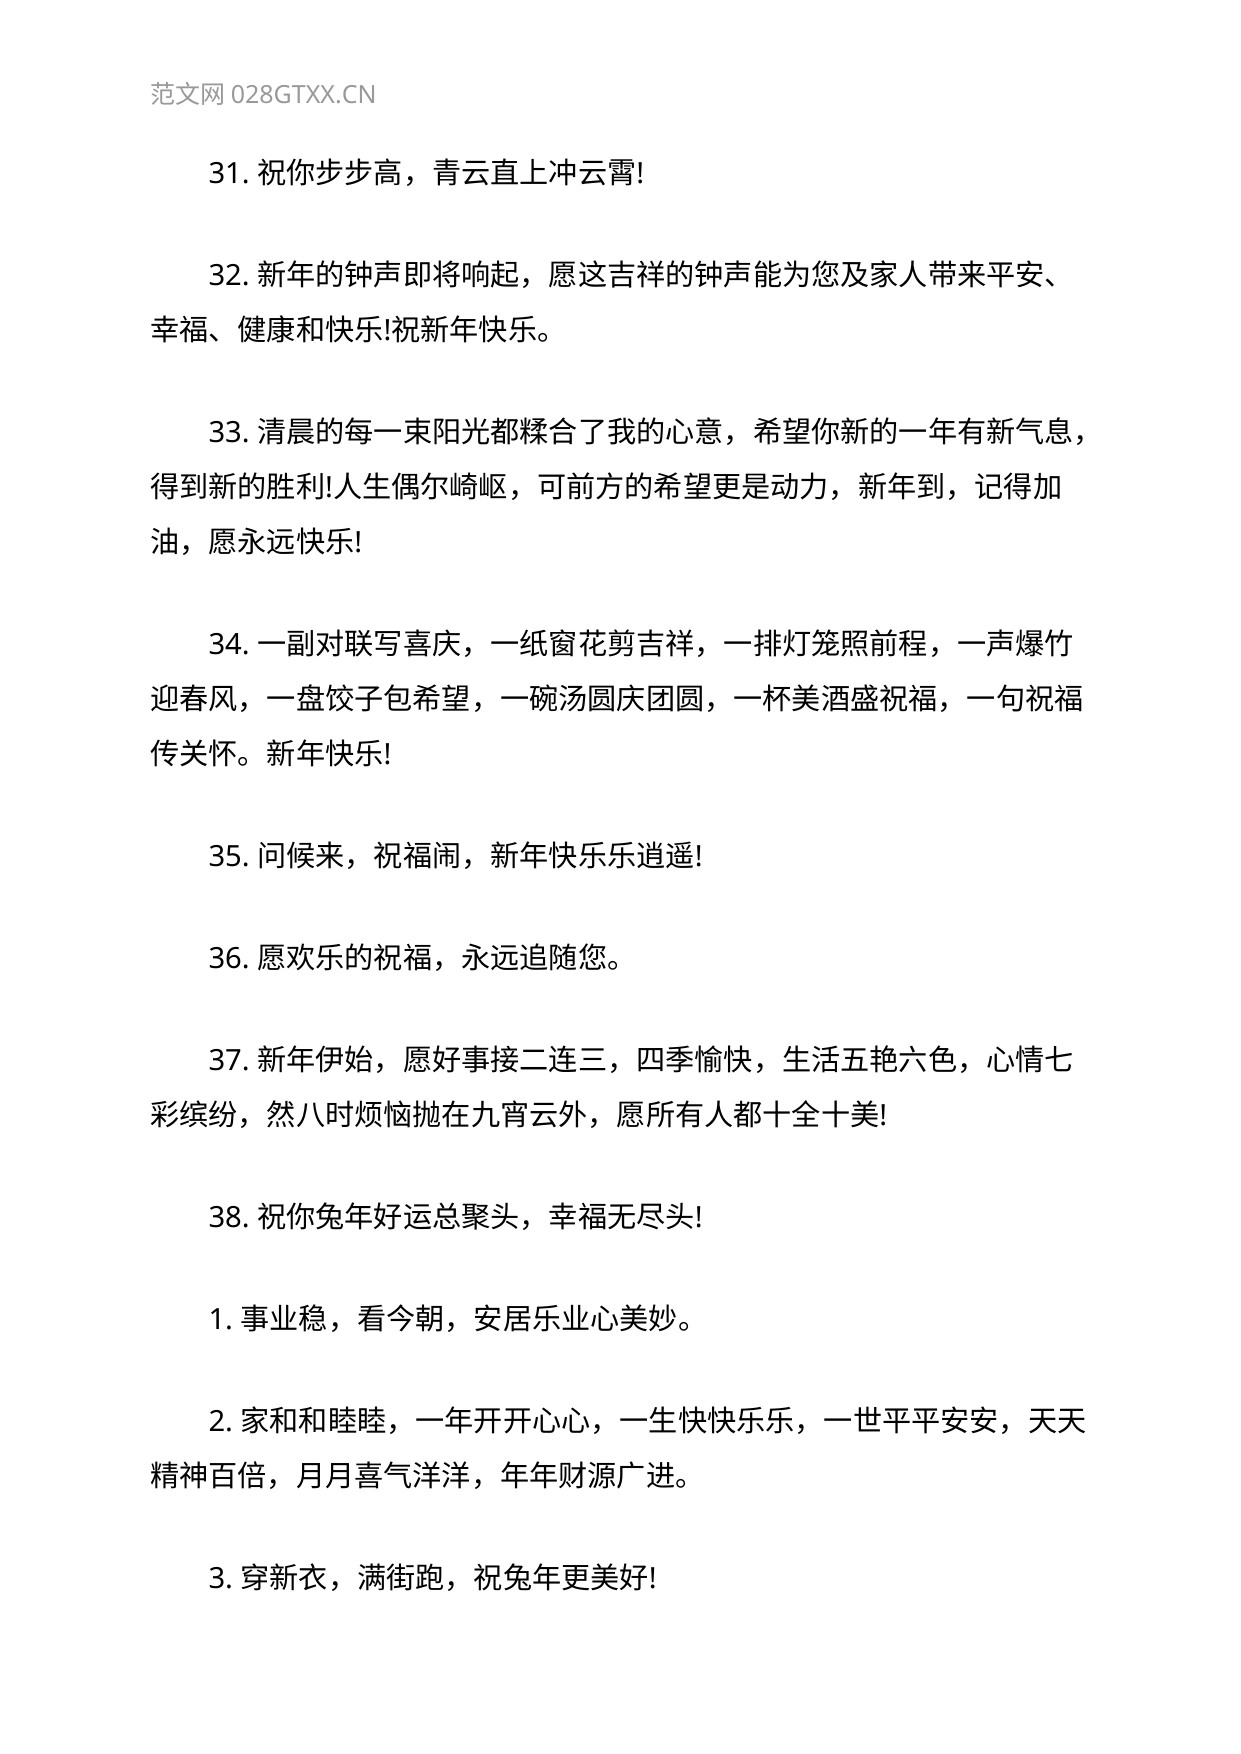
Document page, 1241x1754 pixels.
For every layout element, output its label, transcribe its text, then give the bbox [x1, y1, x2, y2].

text 37. 新年伊始，愿好事接二连三，四季愉快，生活五艳六色，心情七彩缤纷，然八时烦恼抛在九宵云外，愿所有人都十全十美! [150, 1037, 1090, 1134]
text 2. 家和和睦睦，一年开开心心，一生快快乐乐，一世平平安安，天天精神百倍，月月喜气洋洋，年年财源广进。 [150, 1398, 1090, 1495]
text 32. 新年的钟声即将响起，愿这吉祥的钟声能为您及家人带来平安、幸福、健康和快乐!祝新年快乐。 [150, 252, 1090, 349]
text 1. 事业稳，看今朝，安居乐业心美妙。 [150, 1296, 1090, 1338]
text 33. 清晨的每一束阳光都糅合了我的心意，希望你新的一年有新气息，得到新的胜利!人生偶尔崎岖，可前方的希望更是动力，新年到，记得加油，愿永远快乐! [150, 409, 1090, 561]
text 36. 愿欢乐的祝福，永远追随您。 [150, 935, 1090, 977]
text 38. 祝你兔年好运总聚头，幸福无尽头! [150, 1194, 1090, 1236]
text 34. 一副对联写喜庆，一纸窗花剪吉祥，一排灯笼照前程，一声爆竹迎春风，一盘饺子包希望，一碗汤圆庆团圆，一杯美酒盛祝福，一句祝福传关怀。新年快乐! [150, 621, 1090, 773]
text 31. 祝你步步高，青云直上冲云霄! [150, 150, 1090, 192]
text 35. 问候来，祝福闹，新年快乐乐逍遥! [150, 833, 1090, 875]
text 3. 穿新衣，满街跑，祝兔年更美好! [150, 1554, 1090, 1597]
